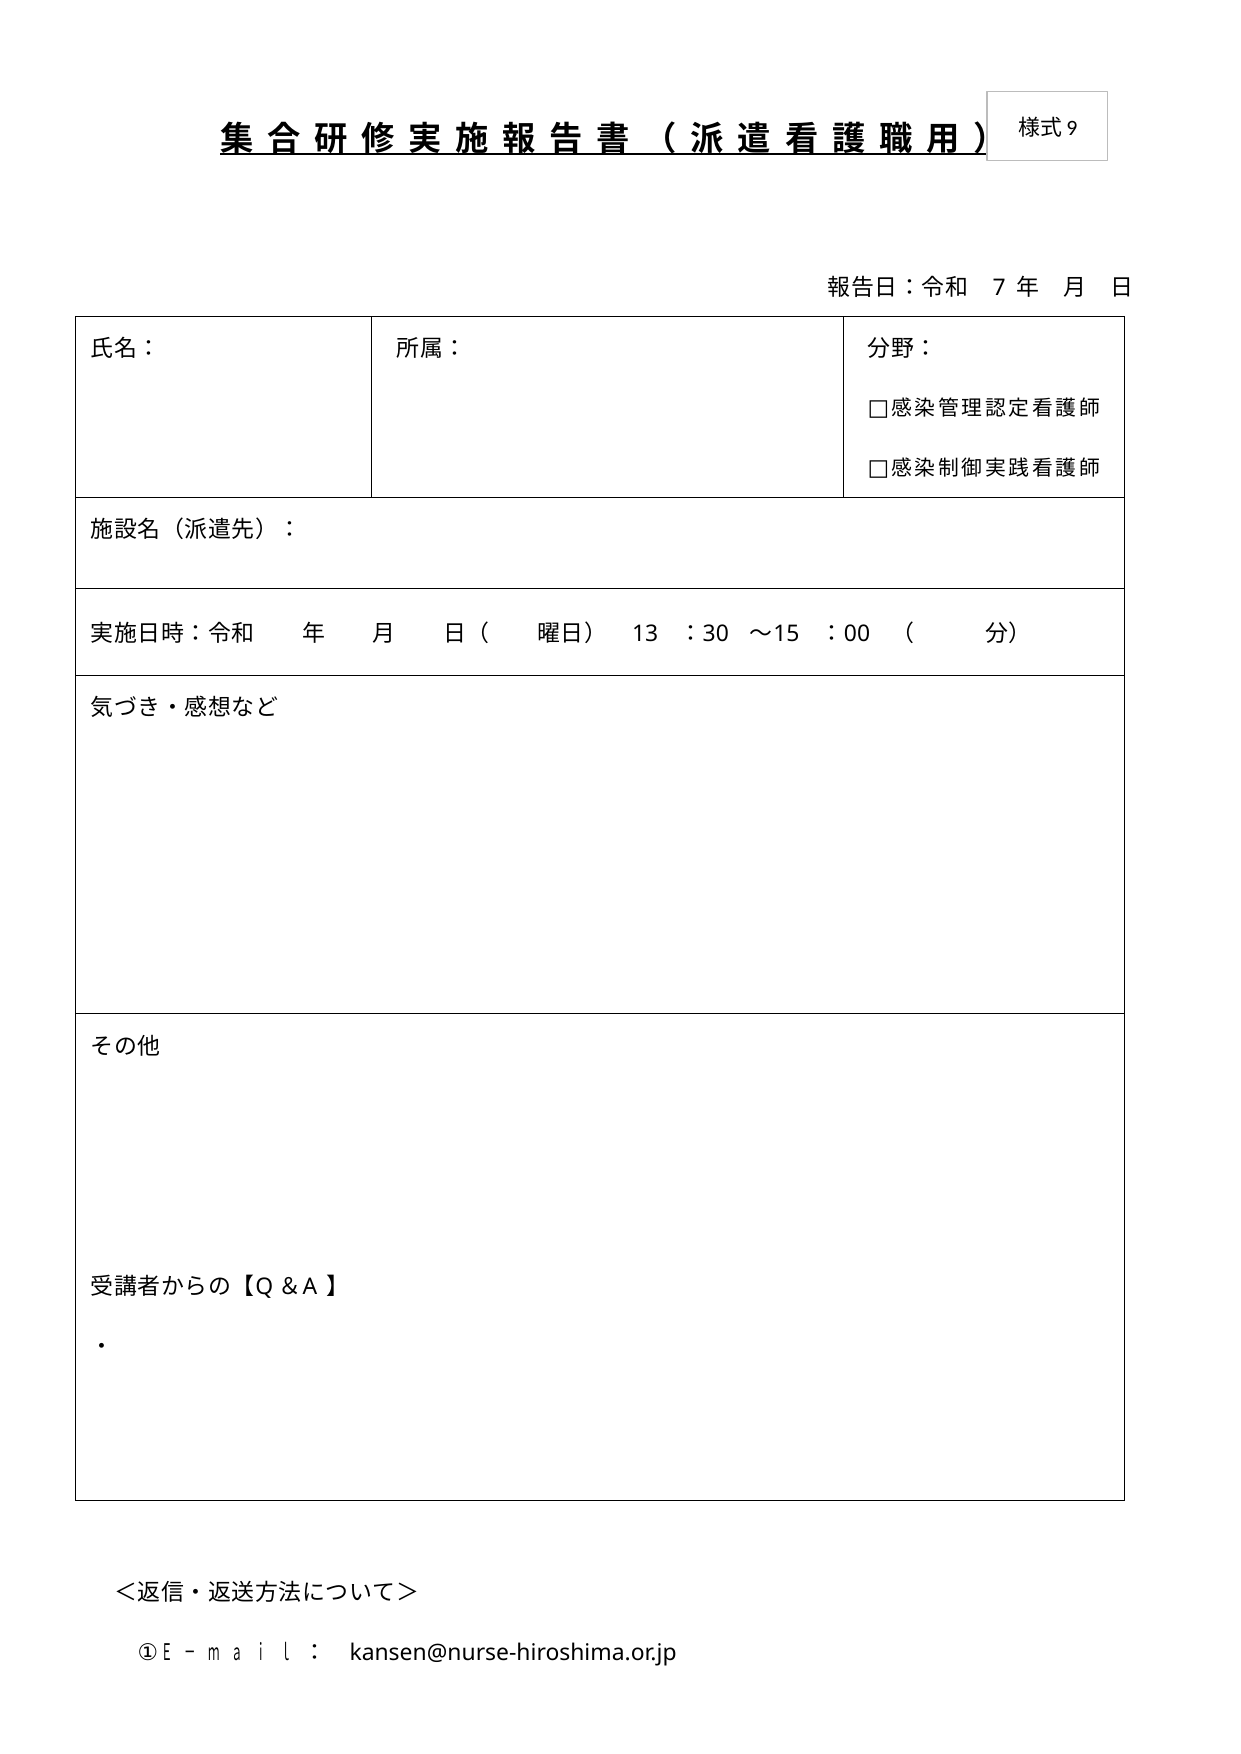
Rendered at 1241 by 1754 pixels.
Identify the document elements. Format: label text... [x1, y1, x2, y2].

table_header 所属： [372, 317, 843, 497]
table_header 氏名： [76, 317, 371, 497]
table_header 分野： □感染管理認定看護師 □感染制御実践看護師 [844, 317, 1124, 497]
table_cell 実施日時：令和 年 月 日（ 曜日） 13：30～15：00（ 分） [76, 589, 1124, 675]
list Ｅ－ｍａｉｌ：kansen@nurse-hiroshima.or.jp [123, 1621, 1165, 1681]
text 集合研修実施報告書（派遣看護職用） [90, 106, 1150, 166]
text ＜返信・返送方法について＞ [90, 1561, 1150, 1621]
table_cell 気づき・感想など [76, 676, 1124, 1013]
table_cell 施設名（派遣先）： [76, 498, 1124, 588]
text 報告日：令和 7年 月 日 [90, 256, 1134, 316]
table_cell その他 受講者からの【Q＆A】 ・ [76, 1014, 1124, 1500]
